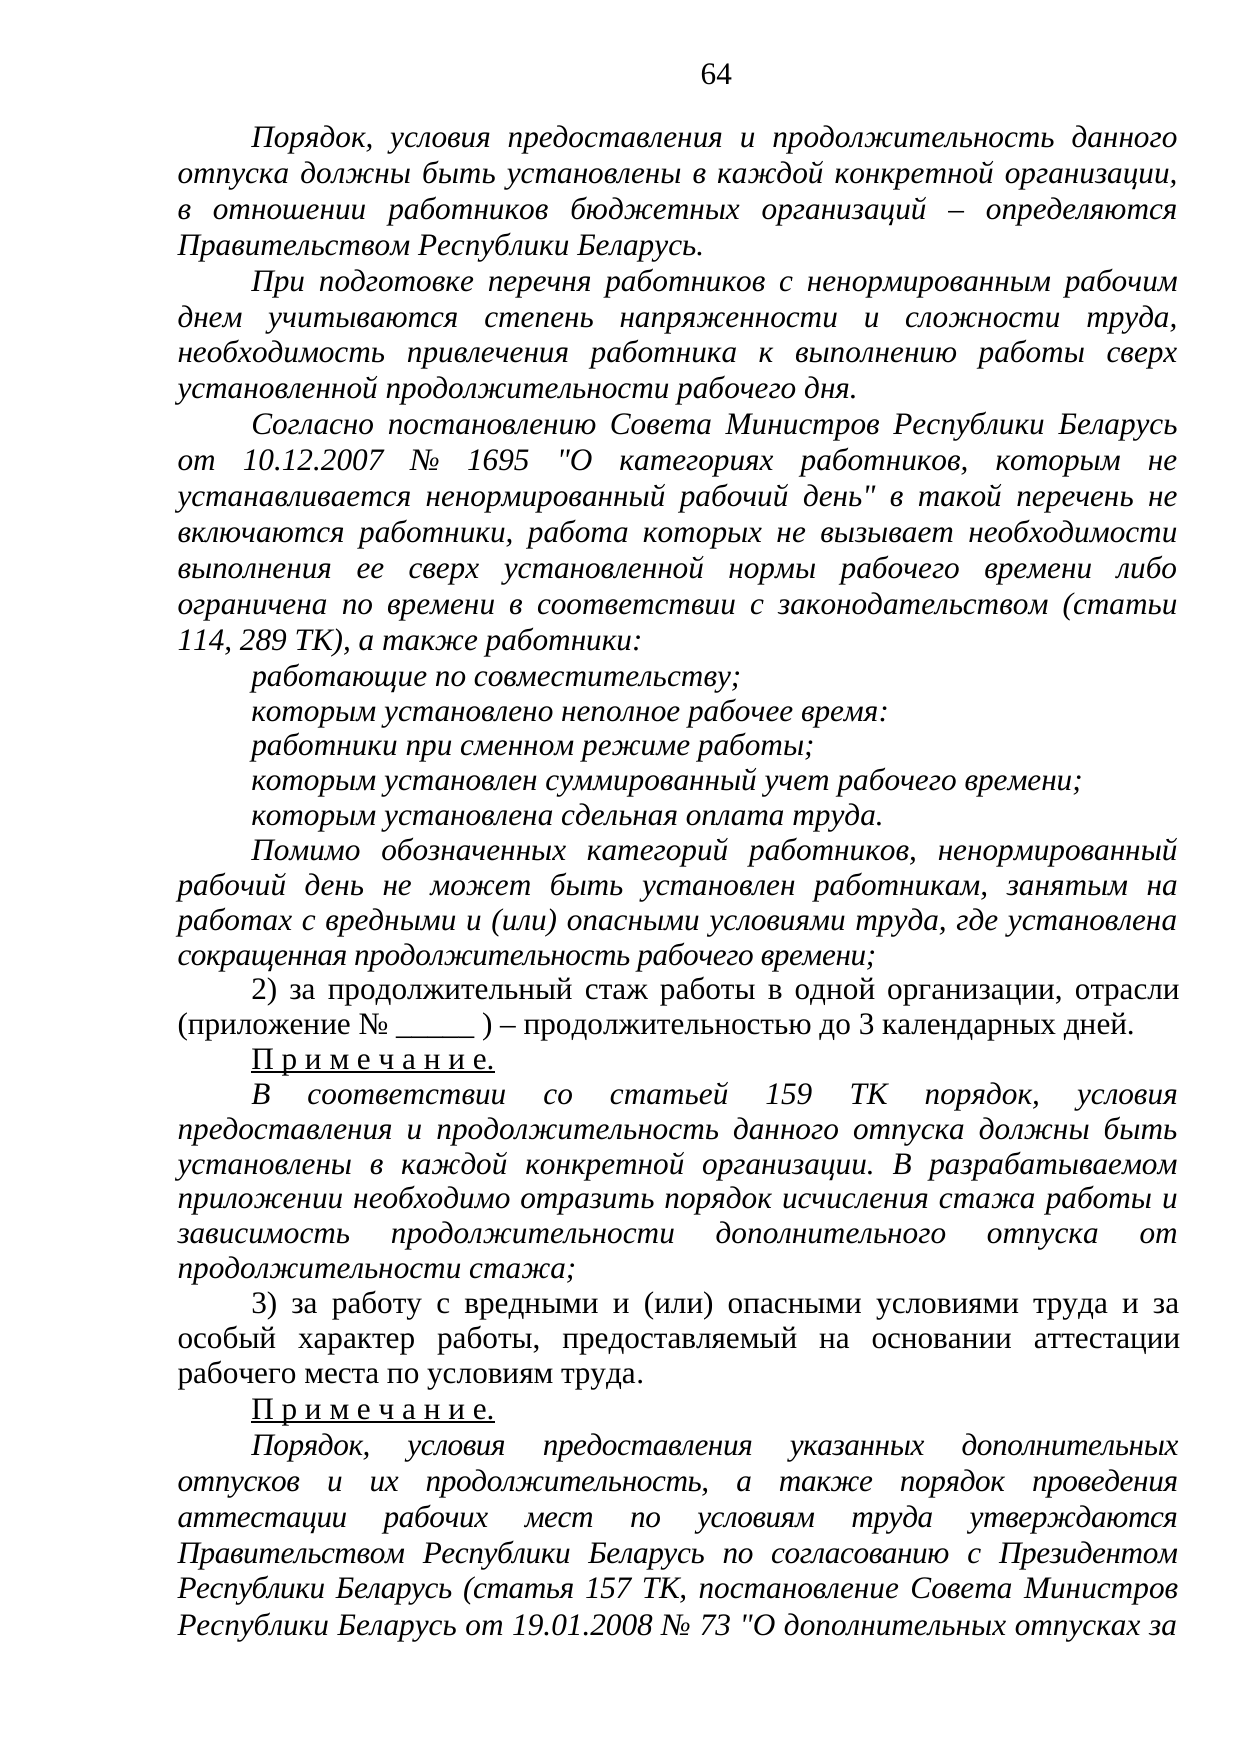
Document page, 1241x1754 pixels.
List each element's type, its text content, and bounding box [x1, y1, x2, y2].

text П р и м е ч а н и е. [177, 1041, 1181, 1076]
text которым установлена сдельная оплата труда. [177, 797, 1181, 832]
text работники при сменном режиме работы; [177, 728, 1181, 763]
text которым установлен суммированный учет рабочего времени; [177, 763, 1181, 797]
text 2) за продолжительный стаж работы в одной организации, отрасли (приложение № _____ ) – продолжительностью до 3 календарных дней. [177, 972, 1181, 1041]
text В соответствии со статьей 159 ТК порядок, условия предоставления и продолжительность данного отпуска должны быть установлены в каждой конкретной организации. В разрабатываемом приложении необходимо отразить порядок исчисления стажа работы и зависимость продолжительности дополнительного отпуска от продолжительности стажа; [177, 1076, 1181, 1286]
text которым установлено неполное рабочее время: [177, 693, 1181, 728]
text Согласно постановлению Совета Министров Республики Беларусь от 10.12.2007 № 1695 "О категориях работников, которым не устанавливается ненормированный рабочий день" в такой перечень не включаются работники, работа которых не вызывает необходимости выполнения ее сверх установленной нормы рабочего времени либо ограничена по времени в соответствии с законодательством (статьи 114, 289 ТК), а также работники: [177, 406, 1181, 657]
text При подготовке перечня работников с ненормированным рабочим днем учитываются степень напряженности и сложности труда, необходимость привлечения работника к выполнению работы сверх установленной продолжительности рабочего дня. [177, 262, 1181, 406]
text 3) за работу с вредными и (или) опасными условиями труда и за особый характер работы, предоставляемый на основании аттестации рабочего места по условиям труда. [177, 1286, 1181, 1390]
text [177, 1426, 1181, 1642]
text Помимо обозначенных категорий работников, ненормированный рабочий день не может быть установлен работникам, занятым на работах с вредными и (или) опасными условиями труда, где установлена сокращенная продолжительность рабочего времени; [177, 832, 1181, 972]
text работающие по совместительству; [177, 657, 1181, 693]
text Порядок, условия предоставления и продолжительность данного отпуска должны быть установлены в каждой конкретной организации, в отношении работников бюджетных организаций – определяются Правительством Республики Беларусь. [177, 118, 1181, 262]
text П р и м е ч а н и е. [177, 1390, 1181, 1426]
